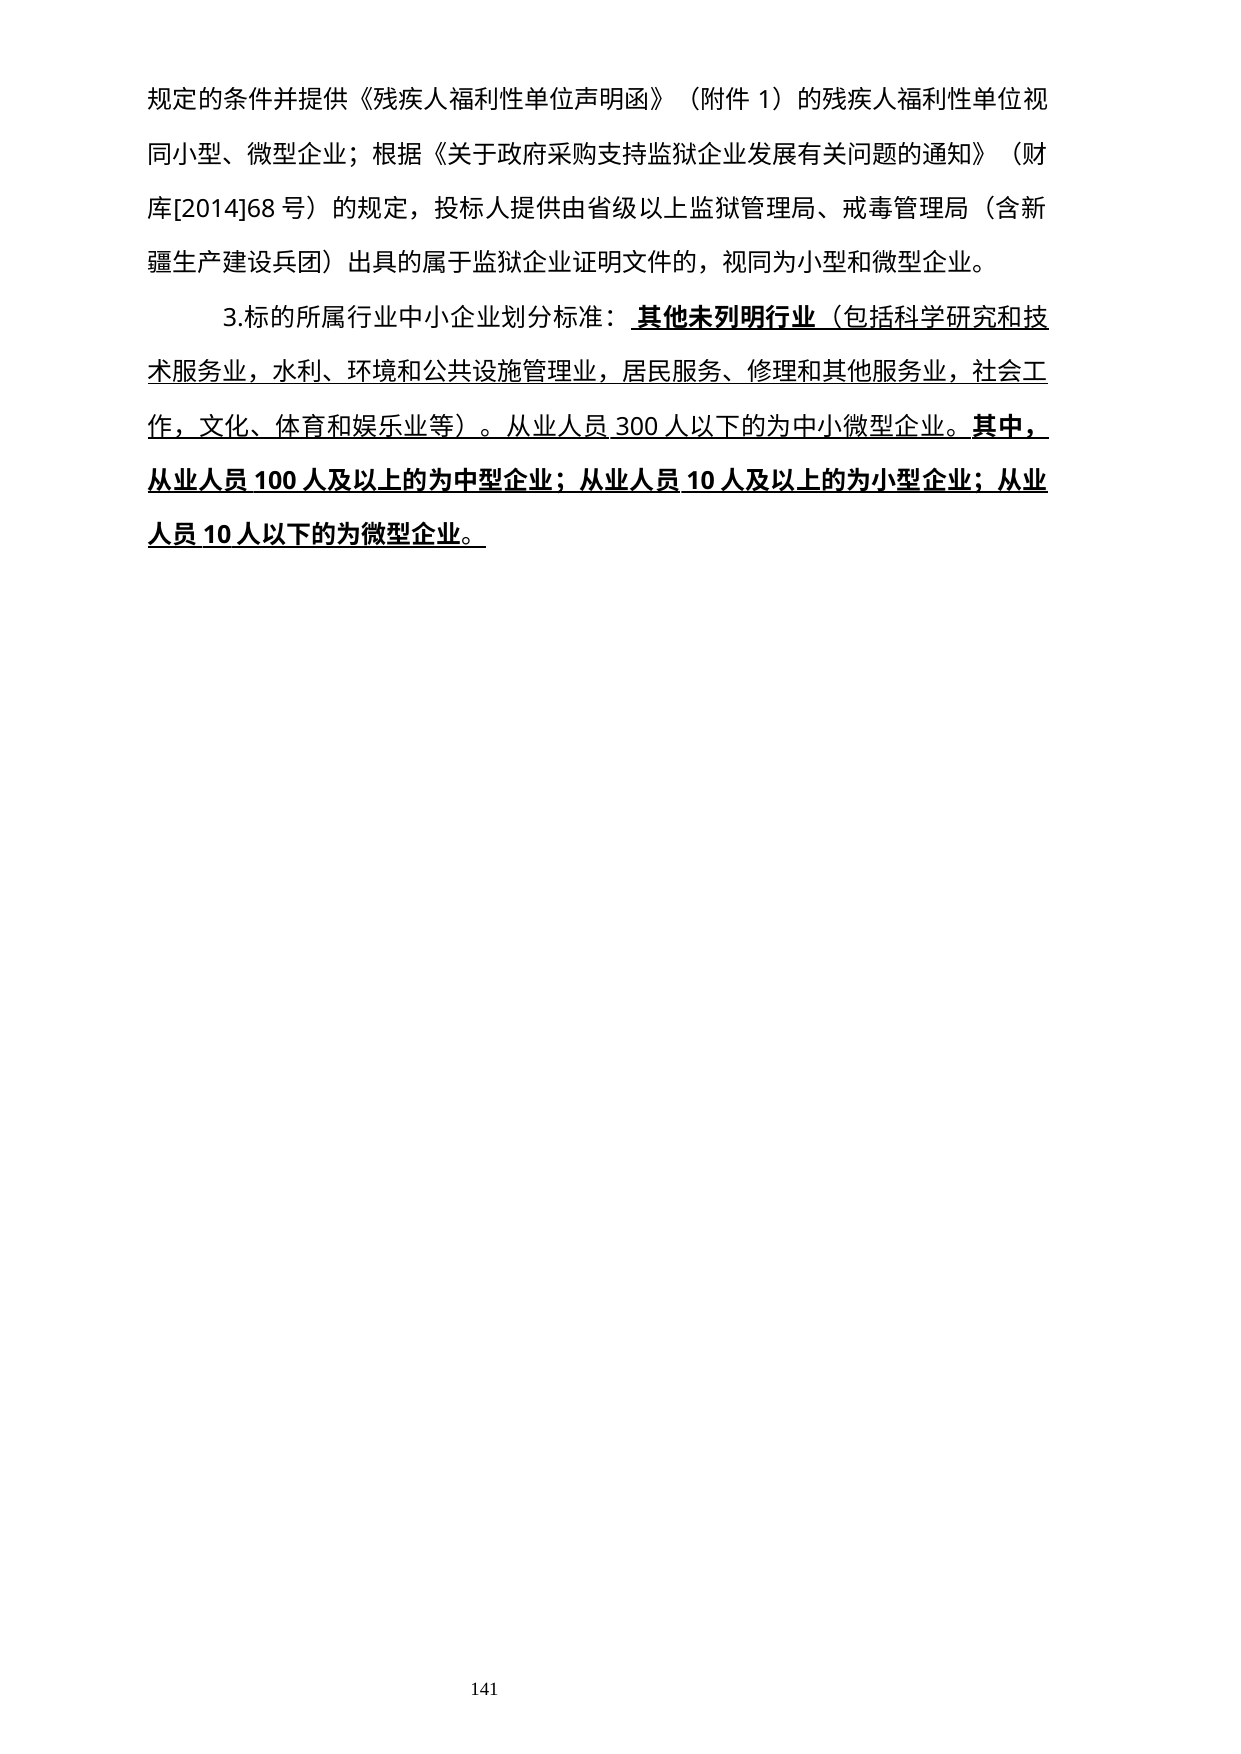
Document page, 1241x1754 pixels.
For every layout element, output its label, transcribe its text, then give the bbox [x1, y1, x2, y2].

text 3.标的所属行业中小企业划分标准： 其他未列明行业（包括科学研究和技术服务业，水利、环境和公共设施管理业，居民服务、修理和其他服务业，社会工作，文化、体育和娱乐业等）。从业人员300人以下的为中小微型企业。其中，从业人员100人及以上的为中型企业；从业人员10人及以上的为小型企业；从业人员10人以下的为微型企业。 [148, 297, 1049, 551]
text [148, 80, 1049, 279]
